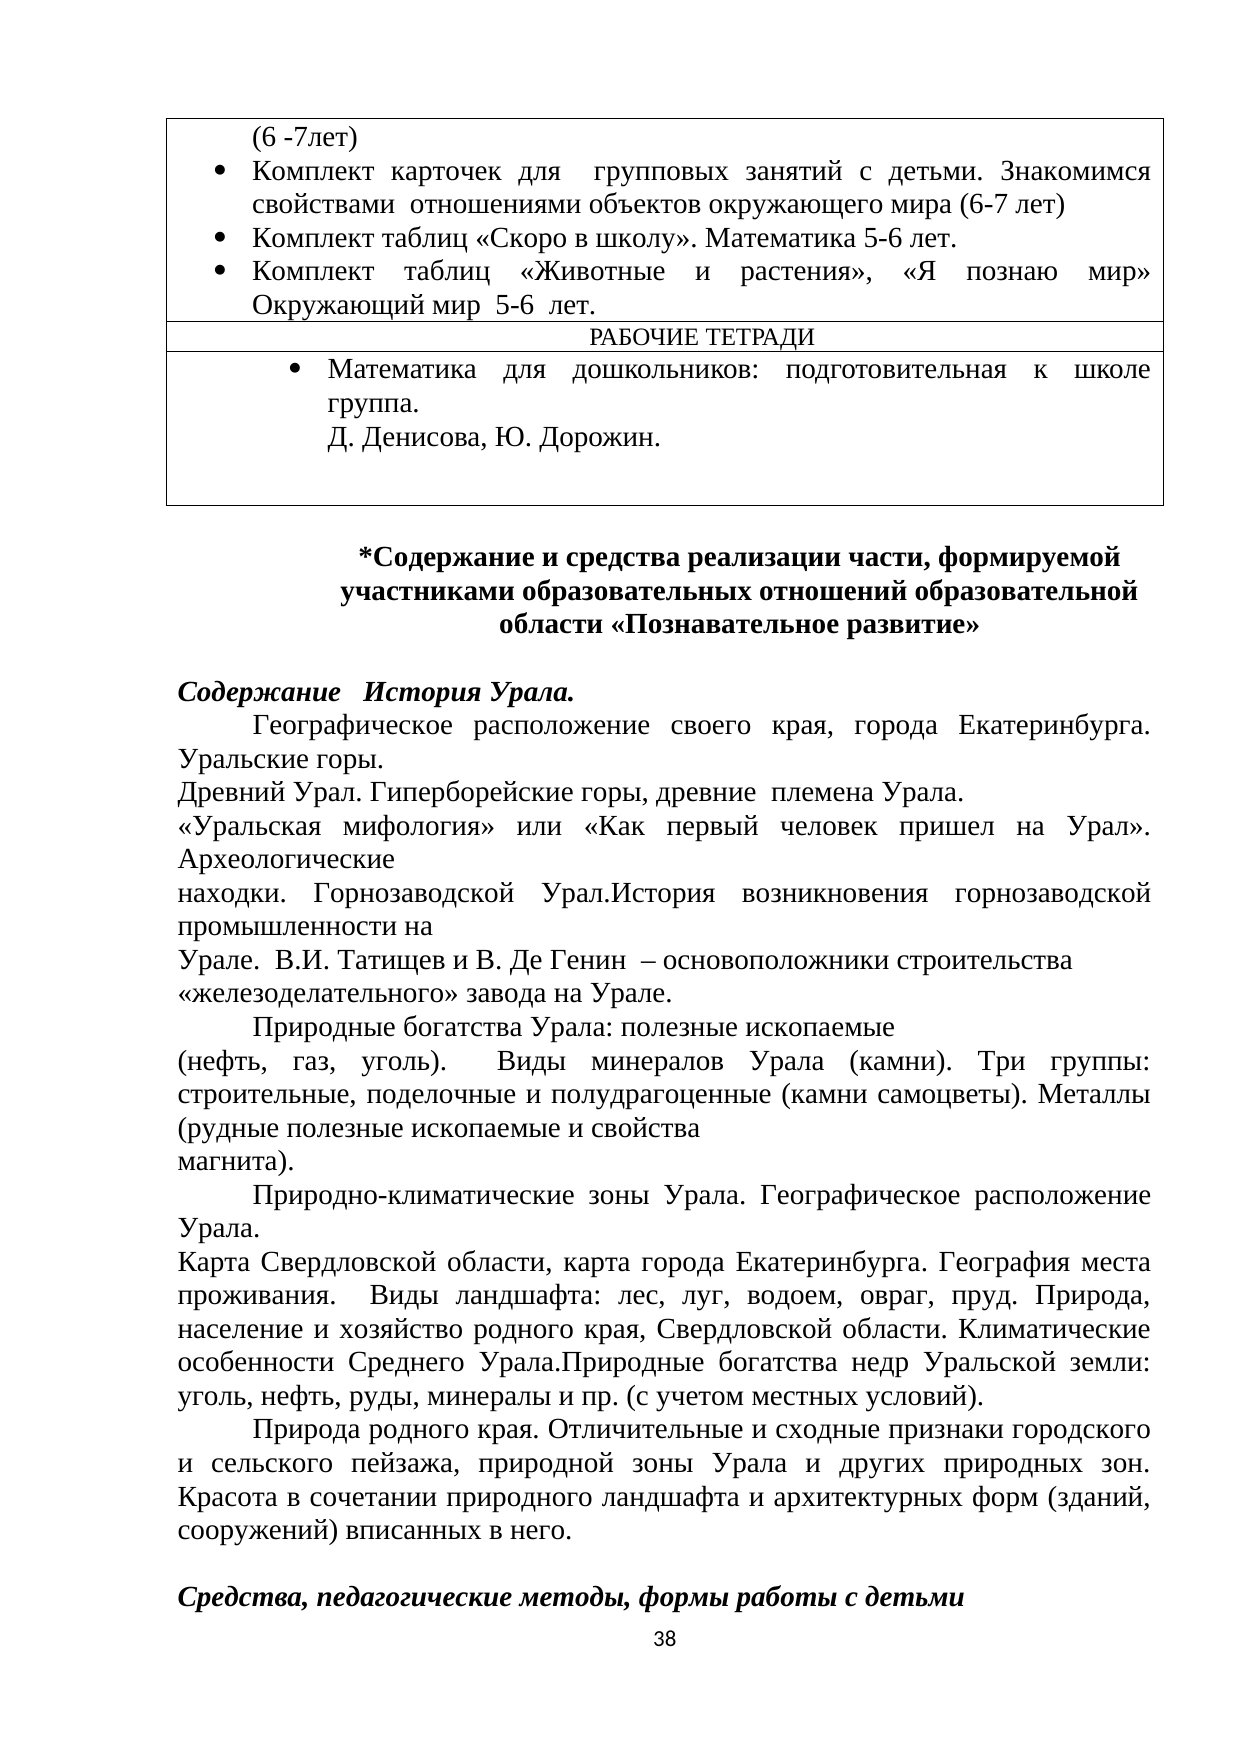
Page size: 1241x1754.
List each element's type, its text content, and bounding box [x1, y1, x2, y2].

text Древний Урал. Гиперборейские горы, древние племена Урала. [177, 774, 1152, 808]
text *Содержание и средства реализации части, формируемой участниками образовательных отношений образовательной области «Познавательное развитие» [327, 539, 1152, 640]
table_cell Математика для дошкольников: подготовительная к школе группа. Д. Денисова, Ю. Дорожин. [167, 352, 1163, 505]
text Урале. В.И. Татищев и В. Де Генин – основоположники строительства [177, 942, 1152, 976]
text Географическое расположение своего края, города Екатеринбурга. Уральские горы. [177, 707, 1152, 774]
text «железоделательного» завода на Урале. [177, 976, 1152, 1009]
text Карта Свердловской области, карта города Екатеринбурга. География места проживания. Виды ландшафта: лес, луг, водоем, овраг, пруд. Природа, население и хозяйство родного края, Свердловской области. Климатические особенности Среднего Урала.Природные богатства недр Уральской земли: уголь, нефть, руды, минералы и пр. (с учетом местных условий). [177, 1244, 1152, 1412]
text «Уральская мифология» или «Как первый человек пришел на Урал». Археологические [177, 808, 1152, 875]
text Содержание История Урала. [177, 674, 1152, 707]
text Природа родного края. Отличительные и сходные признаки городского и сельского пейзажа, природной зоны Урала и других природных зон. Красота в сочетании природного ландшафта и архитектурных форм (зданий, сооружений) вписанных в него. [177, 1412, 1152, 1546]
text находки. Горнозаводской Урал.История возникновения горнозаводской промышленности на [177, 875, 1152, 942]
text магнита). [177, 1143, 1152, 1177]
text Природно-климатические зоны Урала. Географическое расположение Урала. [177, 1177, 1152, 1244]
text Природные богатства Урала: полезные ископаемые [177, 1009, 1152, 1043]
table_cell РАБОЧИЕ ТЕТРАДИ [167, 322, 1163, 351]
text (нефть, газ, уголь). Виды минералов Урала (камни). Три группы: строительные, поделочные и полудрагоценные (камни самоцветы). Металлы (рудные полезные ископаемые и свойства [177, 1043, 1152, 1143]
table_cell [167, 119, 1163, 321]
text Средства, педагогические методы, формы работы с детьми [177, 1579, 1152, 1613]
